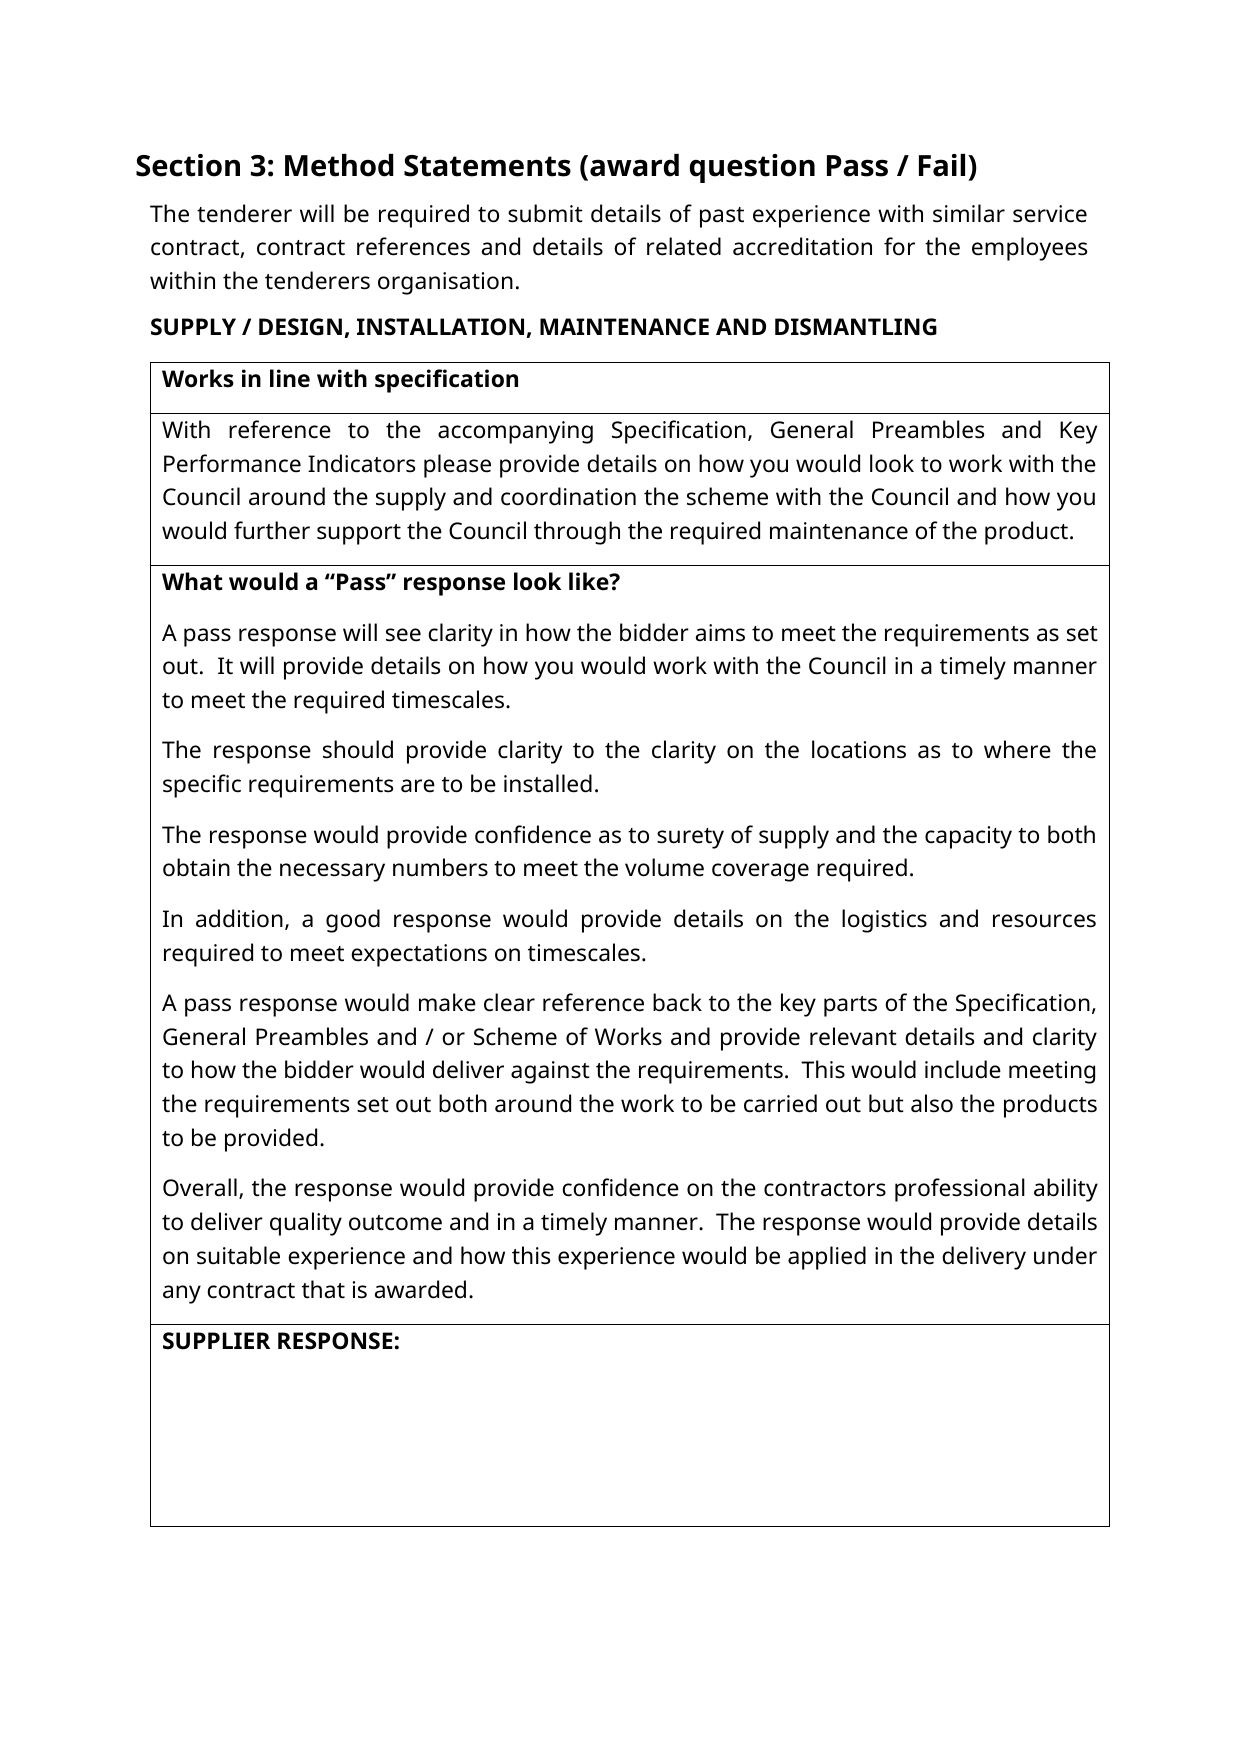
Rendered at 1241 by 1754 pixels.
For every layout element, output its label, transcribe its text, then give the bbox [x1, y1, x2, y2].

table_cell SUPPLIER RESPONSE: [151, 1325, 1109, 1526]
subtitle Section 3: Method Statements (award question Pass / Fail) [135, 145, 1090, 185]
table_cell With reference to the accompanying Specification, General Preambles and Key Performance Indicators please provide details on how you would look to work with the Council around the supply and coordination the scheme with the Council and how you would further support the Council through the required maintenance of the product. [151, 414, 1109, 565]
table_header Works in line with specification [151, 363, 1109, 413]
text The tenderer will be required to submit details of past experience with similar service contract, contract references and details of related accreditation for the employees within the tenderers organisation. [150, 198, 1090, 296]
text SUPPLY / DESIGN, INSTALLATION, MAINTENANCE AND DISMANTLING [150, 311, 1090, 343]
table_cell What would a “Pass” response look like? A pass response will see clarity in how the bidder aims to meet the requirements as set out. It will provide details on how you would work with the Council in a timely manner to meet the required timescales. The response should provide clarity to the clarity on the locations as to where the specific requirements are to be installed. The response would provide confidence as to surety of supply and the capacity to both obtain the necessary numbers to meet the volume coverage required. In addition, a good response would provide details on the logistics and resources required to meet expectations on timescales. A pass response would make clear reference back to the key parts of the Specification, General Preambles and / or Scheme of Works and provide relevant details and clarity to how the bidder would deliver against the requirements. This would include meeting the requirements set out both around the work to be carried out but also the products to be provided. Overall, the response would provide confidence on the contractors professional ability to deliver quality outcome and in a timely manner. The response would provide details on suitable experience and how this experience would be applied in the delivery under any contract that is awarded. [151, 566, 1109, 1324]
